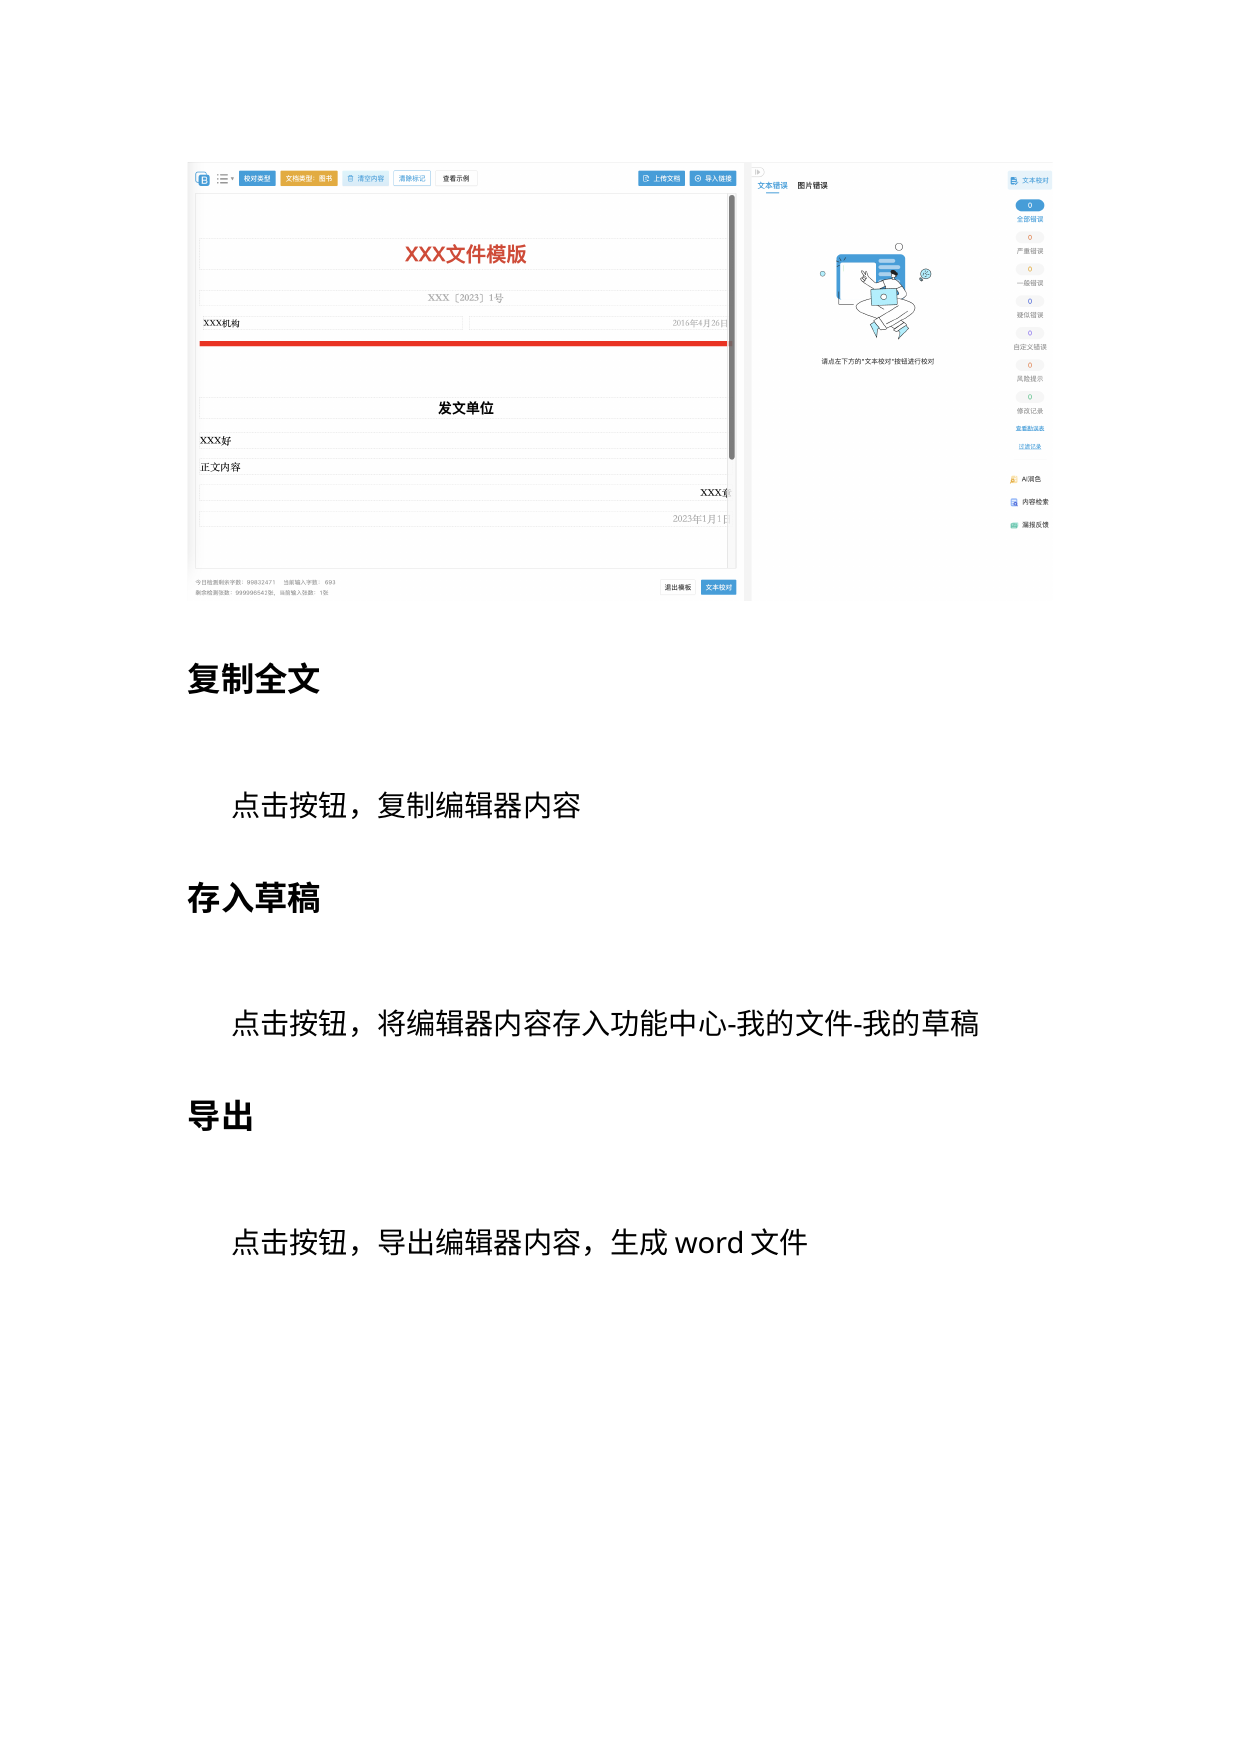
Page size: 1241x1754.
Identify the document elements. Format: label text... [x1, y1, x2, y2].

text 点击按钮，导出编辑器内容，生成word文件 [187, 1208, 1053, 1273]
text 点击按钮，将编辑器内容存入功能中心-我的文件-我的草稿 [187, 990, 1053, 1055]
picture [187, 162, 1053, 601]
text 点击按钮，复制编辑器内容 [187, 771, 1053, 836]
subtitle 复制全文 [187, 644, 1053, 709]
subtitle 存入草稿 [187, 863, 1053, 928]
subtitle 导出 [187, 1082, 1053, 1147]
